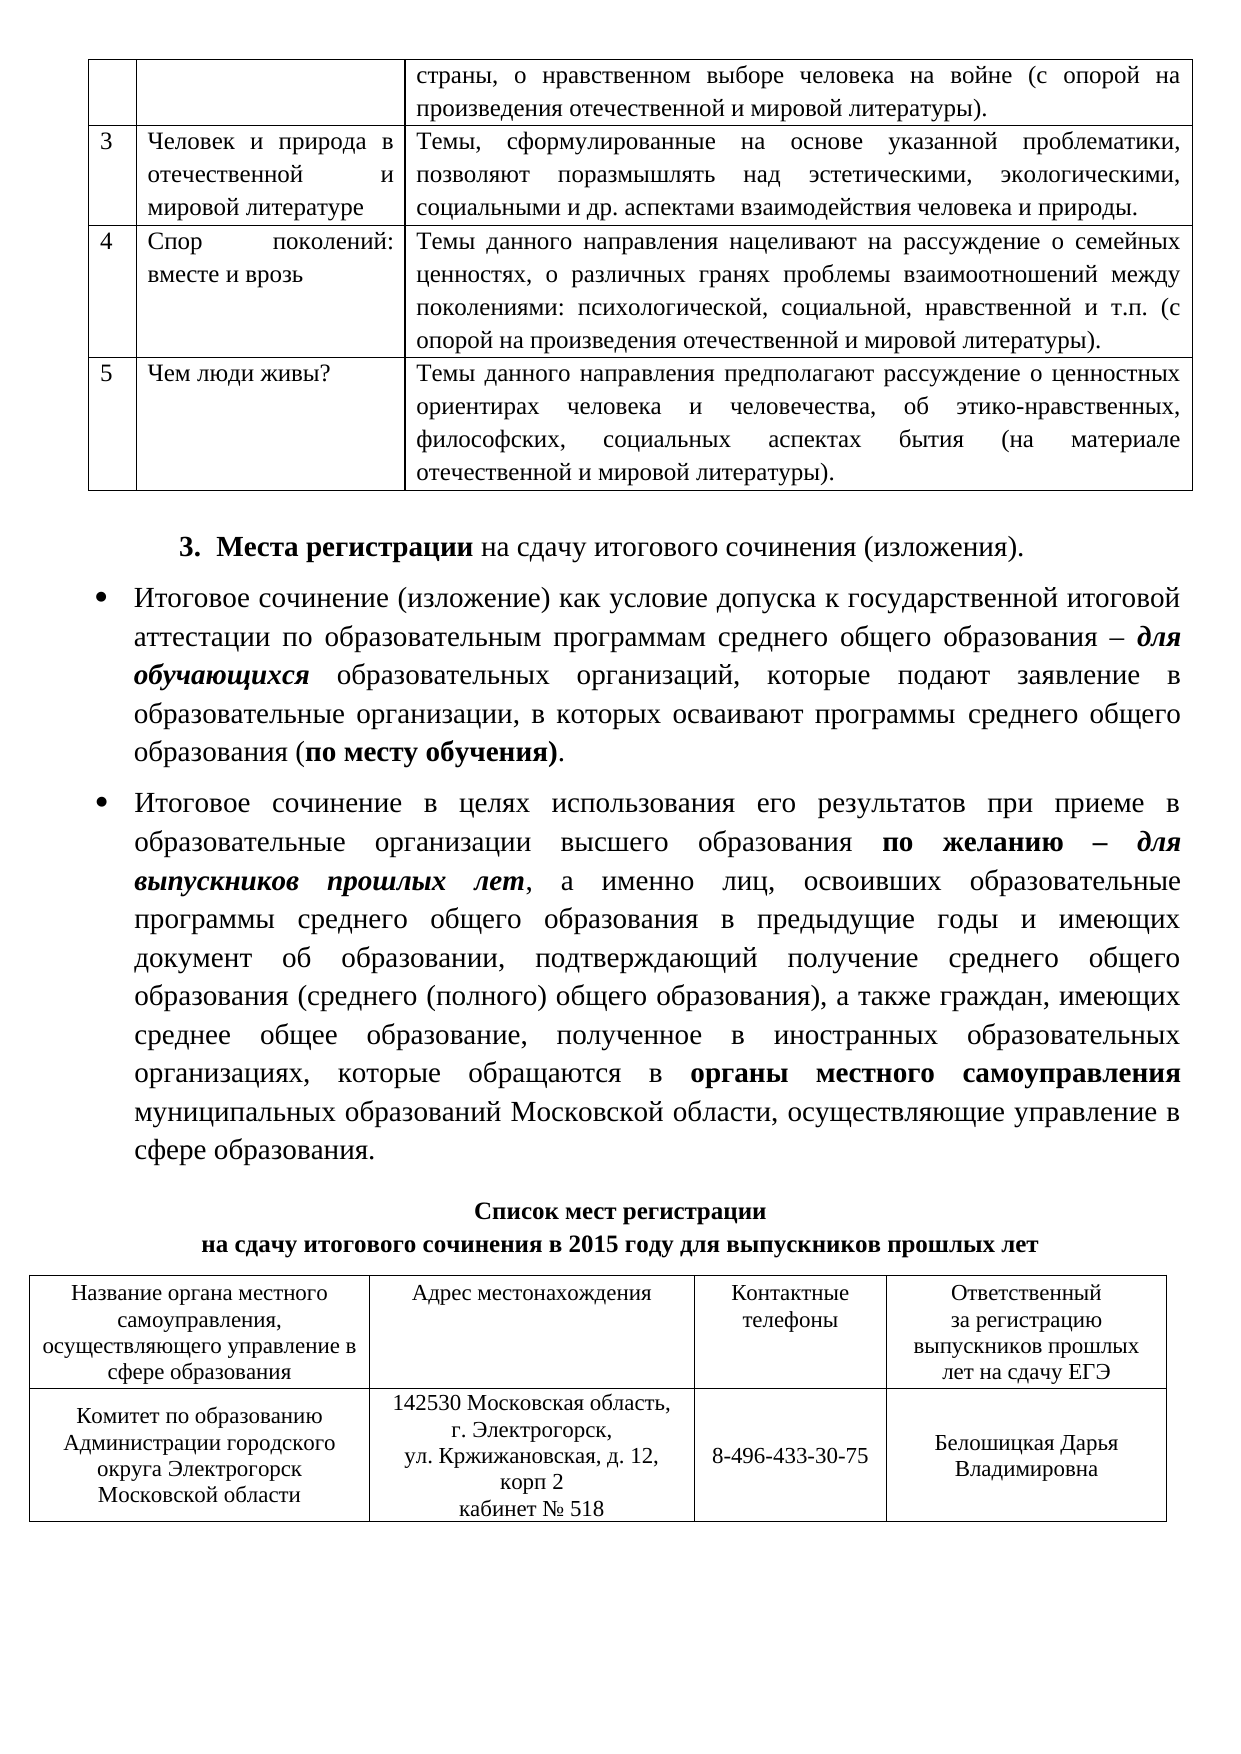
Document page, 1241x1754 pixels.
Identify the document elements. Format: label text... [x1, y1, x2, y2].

table_cell 3 [89, 126, 136, 225]
list Места регистрации на сдачу итогового сочинения (изложения). [179, 529, 1181, 563]
table_cell Темы данного направления нацеливают на рассуждение о семейных ценностях, о различных гранях проблемы взаимоотношений между поколениями: психологической, социальной, нравственной и т.п. (с опорой на произведения отечественной и мировой литературы). [406, 226, 1192, 357]
table_cell 142530 Московская область, г. Электрогорск, ул. Кржижановская, д. 12, корп 2 кабинет № 518 [370, 1389, 694, 1521]
table_header Название органа местного самоуправления, осуществляющего управление в сфере образования [30, 1276, 369, 1388]
table_header Ответственный за регистрацию выпускников прошлых лет на сдачу ЕГЭ [887, 1276, 1166, 1388]
text на сдачу итогового сочинения в 2015 году для выпускников прошлых лет [59, 1229, 1181, 1258]
table_cell 8-496-433-30-75 [695, 1389, 886, 1521]
table_cell 2 [89, 60, 136, 125]
table_cell Темы, сформулированные на основе указанной проблематики, позволяют поразмышлять над эстетическими, экологическими, социальными и др. аспектами взаимодействия человека и природы. [406, 126, 1192, 225]
list Итоговое сочинение в целях использования его результатов при приеме в образовательные организации высшего образования по желанию – для выпускников прошлых лет, а именно лиц, освоивших образовательные программы среднего общего образования в предыдущие годы и имеющих документ об образовании, подтверждающий получение среднего общего образования (среднего (полного) общего образования), а также граждан, имеющих среднее общее образование, полученное в иностранных образовательных организациях, которые обращаются в органы местного самоуправления муниципальных образований Московской области, осуществляющие управление в сфере образования. [97, 786, 1181, 1166]
table_cell Спор поколений: вместе и врозь [137, 226, 404, 357]
table_cell Белошицкая Дарья Владимировна [887, 1389, 1166, 1521]
text Список мест регистрации [59, 1196, 1181, 1225]
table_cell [406, 60, 1192, 125]
table_cell 5 [89, 358, 136, 489]
table_header Контактные телефоны [695, 1276, 886, 1388]
list Итоговое сочинение (изложение) как условие допуска к государственной итоговой аттестации по образовательным программам среднего общего образования – для обучающихся образовательных организаций, которые подают заявление в образовательные организации, в которых осваивают программы среднего общего образования (по месту обучения). [96, 580, 1181, 768]
table_cell Человек и природа в отечественной и мировой литературе [137, 126, 404, 225]
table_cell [137, 60, 404, 125]
table_header Адрес местонахождения [370, 1276, 694, 1388]
table_cell Чем люди живы? [137, 358, 404, 489]
table_cell Комитет по образованию Администрации городского округа Электрогорск Московской области [30, 1389, 369, 1521]
table_cell Темы данного направления предполагают рассуждение о ценностных ориентирах человека и человечества, об этико-нравственных, философских, социальных аспектах бытия (на материале отечественной и мировой литературы). [406, 358, 1192, 489]
table_cell 4 [89, 226, 136, 357]
